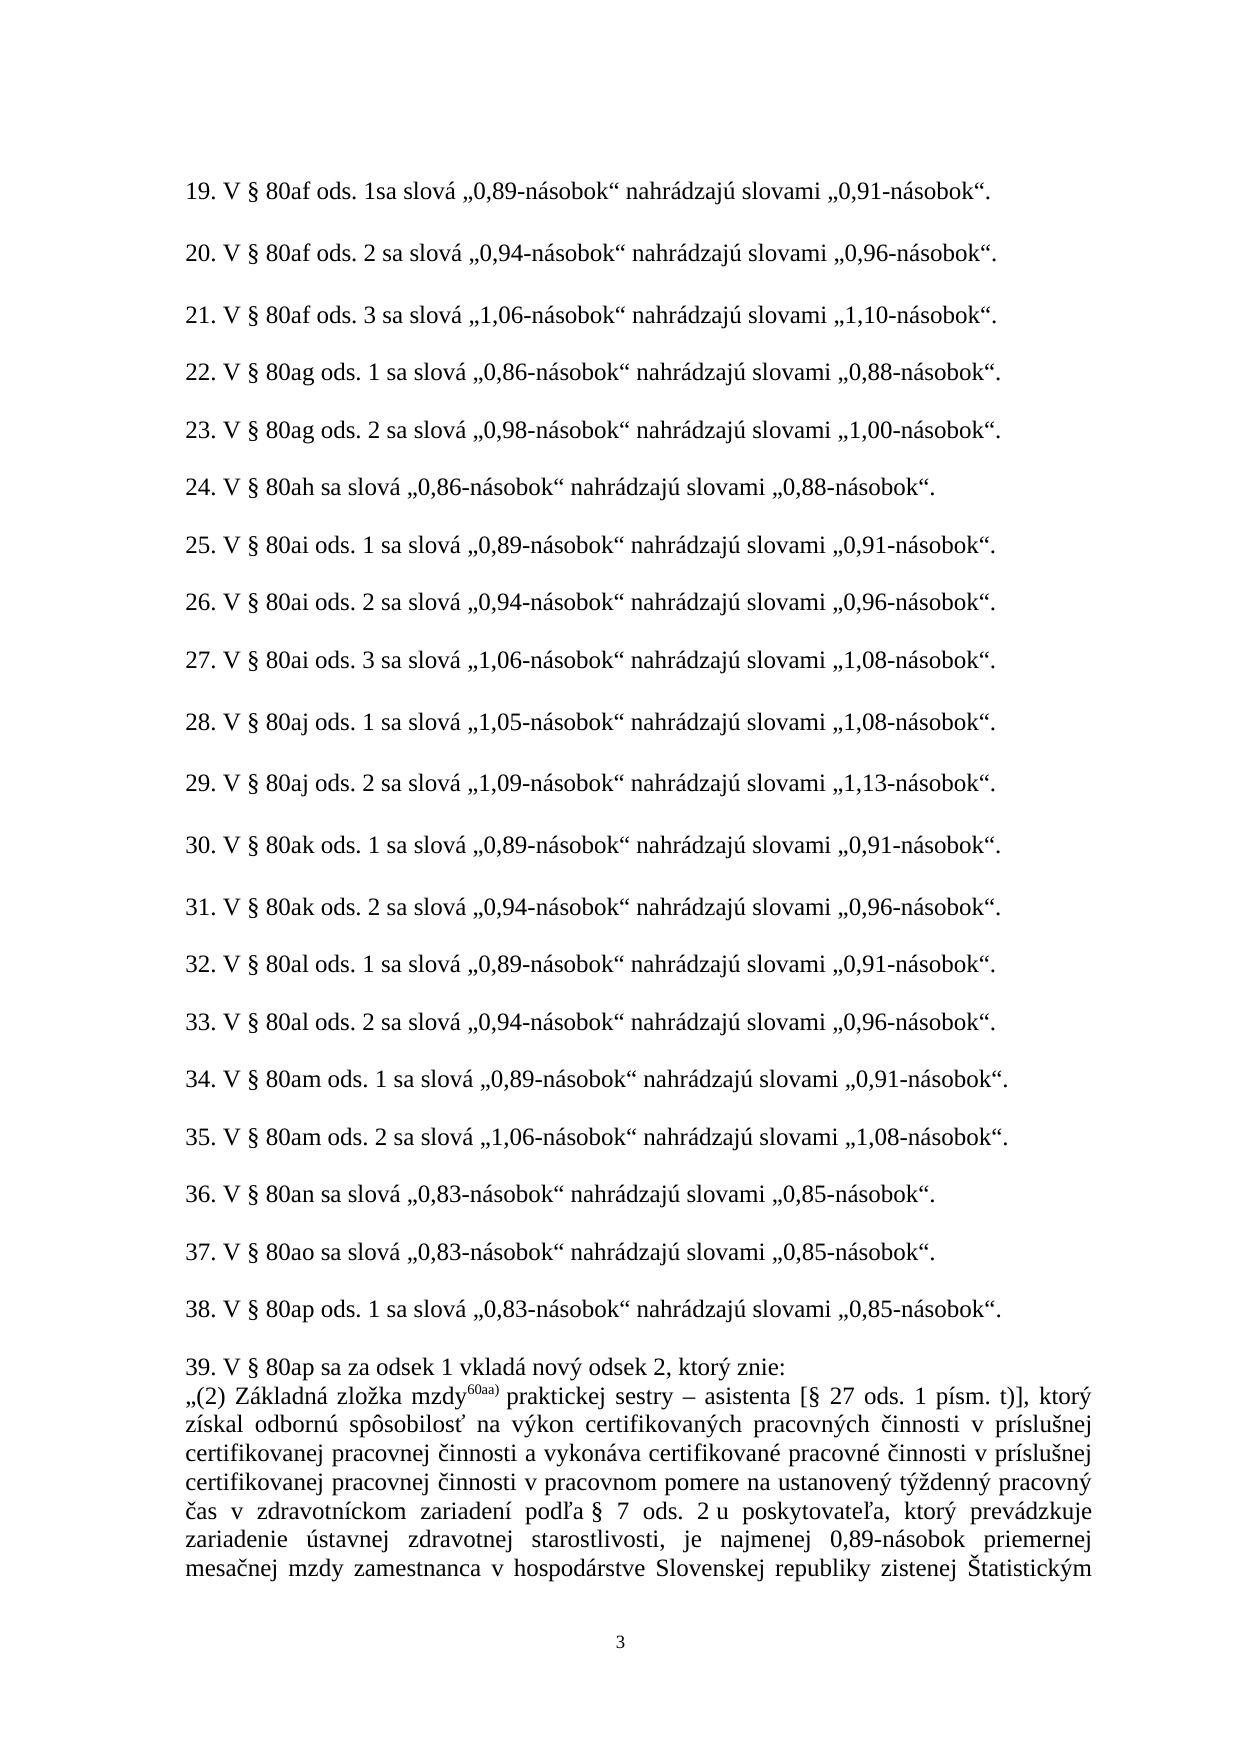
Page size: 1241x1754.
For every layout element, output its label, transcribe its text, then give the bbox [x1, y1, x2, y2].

list V § 80am ods. 2 sa slová „1,06-násobok“ nahrádzajú slovami „1,08-násobok“. [185, 1122, 1093, 1151]
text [185, 1381, 1093, 1582]
list V § 80aj ods. 2 sa slová „1,09-násobok“ nahrádzajú slovami „1,13-násobok“. [185, 768, 1093, 797]
list V § 80al ods. 1 sa slová „0,89-násobok“ nahrádzajú slovami „0,91-násobok“. [185, 949, 1093, 978]
list V § 80ak ods. 1 sa slová „0,89-násobok“ nahrádzajú slovami „0,91-násobok“. [185, 830, 1093, 859]
list V § 80ak ods. 2 sa slová „0,94-násobok“ nahrádzajú slovami „0,96-násobok“. [185, 892, 1093, 921]
list V § 80af ods. 3 sa slová „1,06-násobok“ nahrádzajú slovami „1,10-násobok“. [185, 300, 1093, 329]
list V § 80ag ods. 1 sa slová „0,86-násobok“ nahrádzajú slovami „0,88-násobok“. [185, 357, 1093, 386]
list V § 80an sa slová „0,83-násobok“ nahrádzajú slovami „0,85-násobok“. [185, 1179, 1093, 1208]
list V § 80af ods. 2 sa slová „0,94-násobok“ nahrádzajú slovami „0,96-násobok“. [185, 238, 1093, 267]
list V § 80al ods. 2 sa slová „0,94-násobok“ nahrádzajú slovami „0,96-násobok“. [185, 1007, 1093, 1036]
list V § 80ai ods. 1 sa slová „0,89-násobok“ nahrádzajú slovami „0,91-násobok“. [185, 530, 1093, 559]
list V § 80am ods. 1 sa slová „0,89-násobok“ nahrádzajú slovami „0,91-násobok“. [185, 1064, 1093, 1093]
list V § 80ai ods. 2 sa slová „0,94-násobok“ nahrádzajú slovami „0,96-násobok“. [185, 587, 1093, 616]
list V § 80af ods. 1sa slová „0,89-násobok“ nahrádzajú slovami „0,91-násobok“. [185, 176, 1093, 205]
list V § 80ah sa slová „0,86-násobok“ nahrádzajú slovami „0,88-násobok“. [185, 472, 1093, 501]
list V § 80ao sa slová „0,83-násobok“ nahrádzajú slovami „0,85-násobok“. [185, 1237, 1093, 1266]
list V § 80ap ods. 1 sa slová „0,83-násobok“ nahrádzajú slovami „0,85-násobok“. [185, 1294, 1093, 1323]
list V § 80ap sa za odsek 1 vkladá nový odsek 2, ktorý znie: [185, 1352, 1093, 1381]
list V § 80aj ods. 1 sa slová „1,05-násobok“ nahrádzajú slovami „1,08-násobok“. [185, 707, 1093, 735]
list V § 80ag ods. 2 sa slová „0,98-násobok“ nahrádzajú slovami „1,00-násobok“. [185, 415, 1093, 444]
list V § 80ai ods. 3 sa slová „1,06-násobok“ nahrádzajú slovami „1,08-násobok“. [185, 645, 1093, 674]
